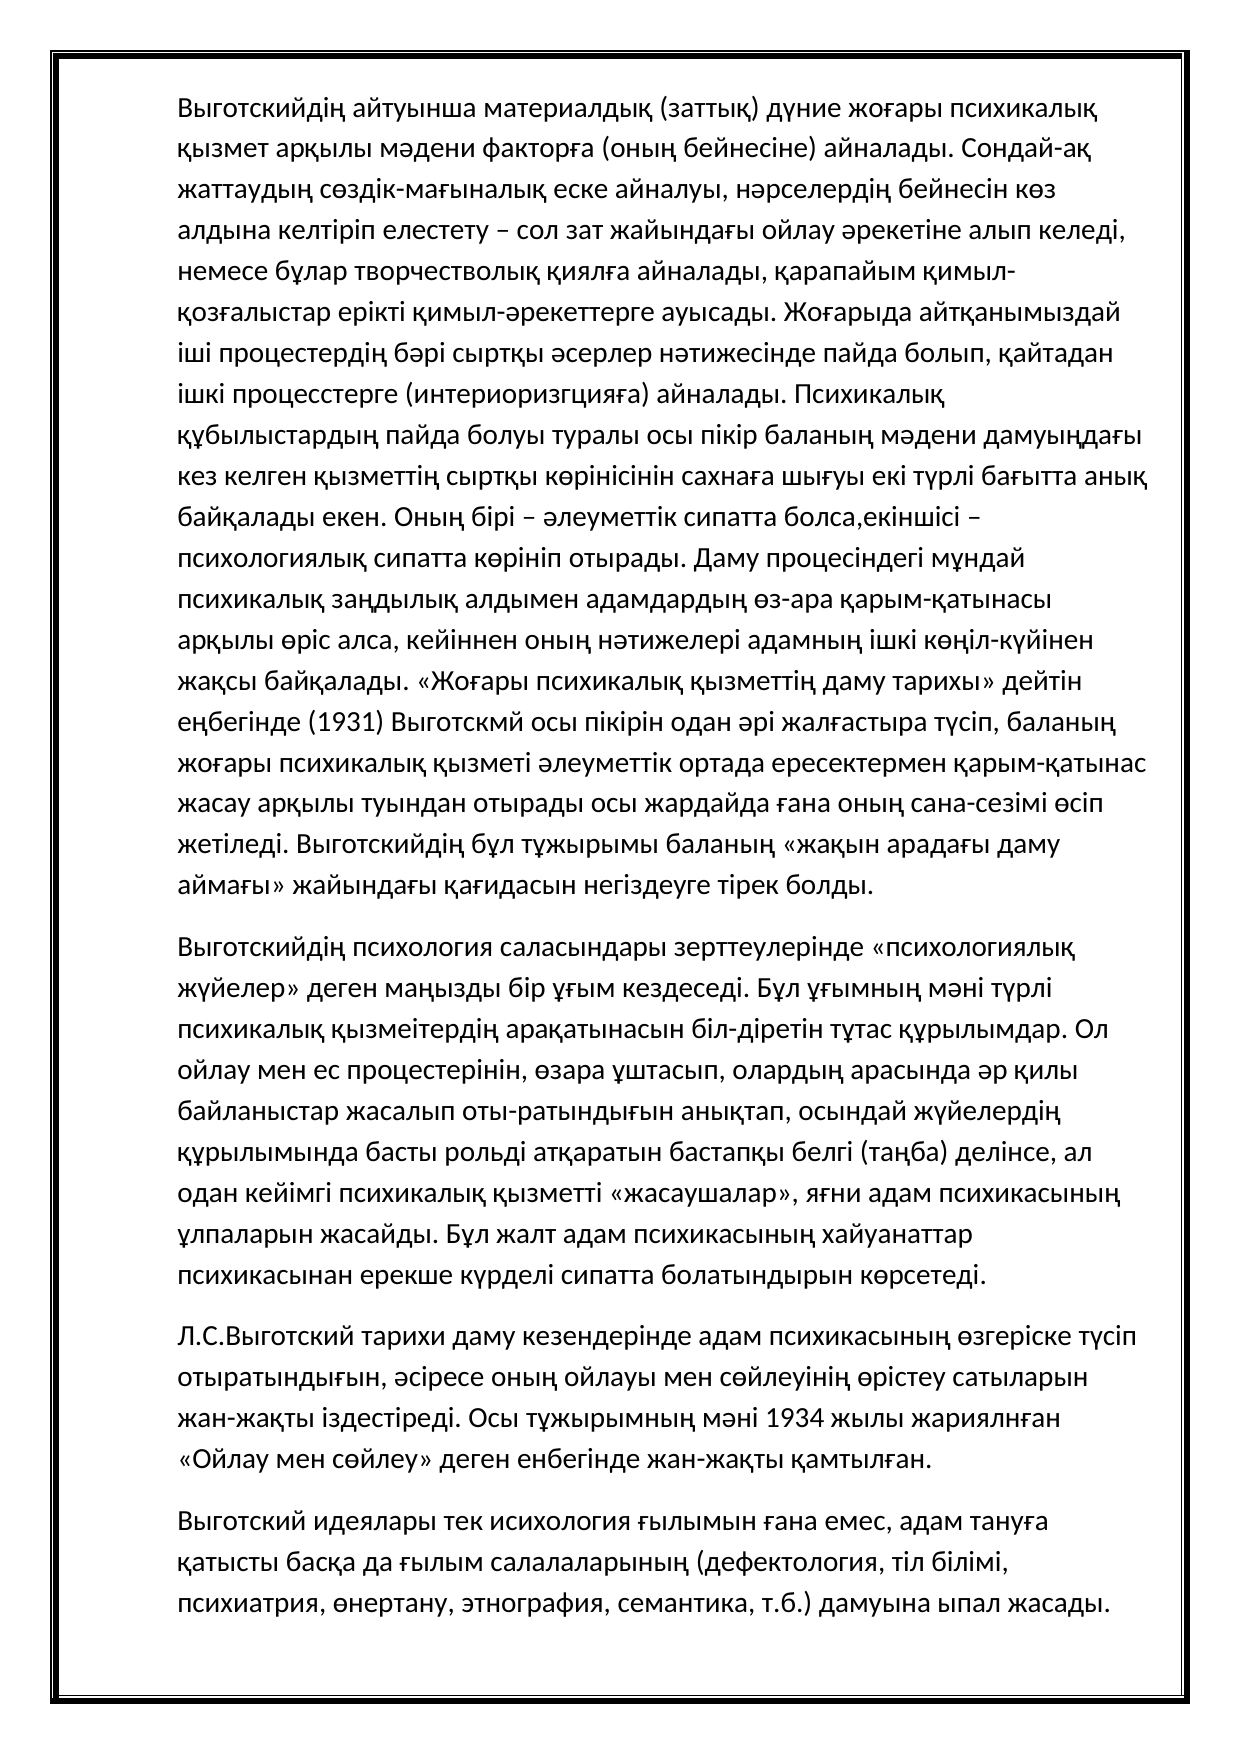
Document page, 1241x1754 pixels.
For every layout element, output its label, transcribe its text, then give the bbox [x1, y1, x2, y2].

text Выготскийдің психология саласындары зерттеулерінде «психологиялық жүйелер» деген маңызды бір ұғым кездеседі. Бұл ұғымның мәні түрлі психикалық қызмеітердің арақатынасын біл-діретін тұтас құрылымдар. Ол ойлау мен ес процестерінін, өзара ұштасып, олардың арасында әр қилы байланыстар жасалып оты-ратындығын анықтап, осындай жүйелердің құрылымында басты рольді атқаратын бастапқы белгі (таңба) делінсе, ал одан кейімгі психикалық қызметті «жасаушалар», яғни адам психикасының ұлпаларын жасайды. Бұл жалт адам психикасының хайуанаттар психикасынан ерекше күрделі сипатта болатындырын көрсетеді. [177, 928, 1152, 1291]
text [177, 89, 1152, 902]
text Л.С.Выготский тарихи даму кезендерінде адам психикасының өзгеріске түсіп отыратындығын, әсіресе оның ойлауы мен сөйлеуінің өрістеу сатыларын жан-жақты іздестіреді. Осы тұжырымның мәні 1934 жылы жариялнған «Ойлау мен сөйлеу» деген енбегінде жан-жақты қамтылған. [177, 1317, 1152, 1476]
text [177, 1502, 1152, 1619]
